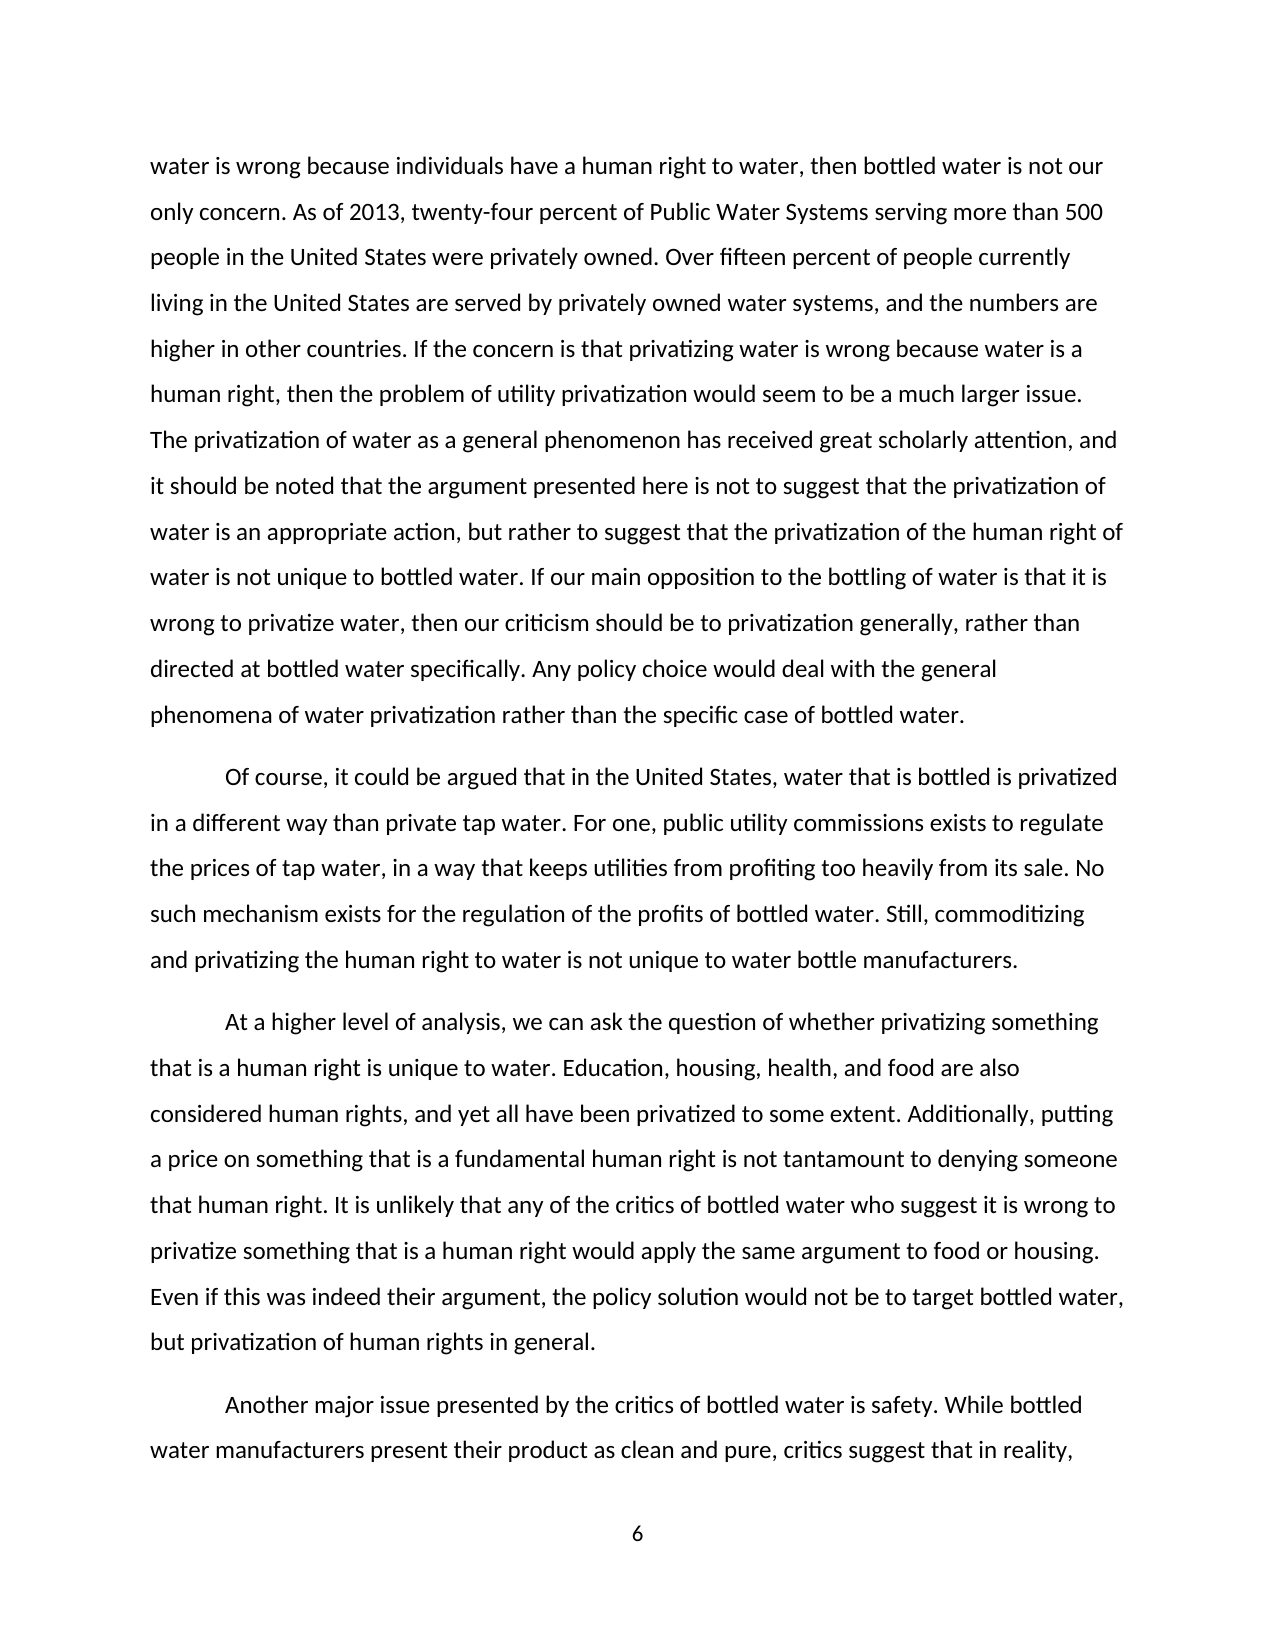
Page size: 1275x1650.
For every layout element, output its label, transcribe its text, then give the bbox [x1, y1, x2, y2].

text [150, 150, 1125, 729]
text At a higher level of analysis, we can ask the question of whether privatizing something that is a human right is unique to water. Education, housing, health, and food are also considered human rights, and yet all have been privatized to some extent. Additionally, putting a price on something that is a fundamental human right is not tantamount to denying someone that human right. It is unlikely that any of the critics of bottled water who suggest it is wrong to privatize something that is a human right would apply the same argument to food or housing. Even if this was indeed their argument, the policy solution would not be to target bottled water, but privatization of human rights in general. [150, 1006, 1125, 1357]
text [150, 1389, 1125, 1465]
text Of course, it could be argued that in the United States, water that is bottled is privatized in a different way than private tap water. For one, public utility commissions exists to regulate the prices of tap water, in a way that keeps utilities from profiting too heavily from its sale. No such mechanism exists for the regulation of the profits of bottled water. Still, commoditizing and privatizing the human right to water is not unique to water bottle manufacturers. [150, 761, 1125, 974]
